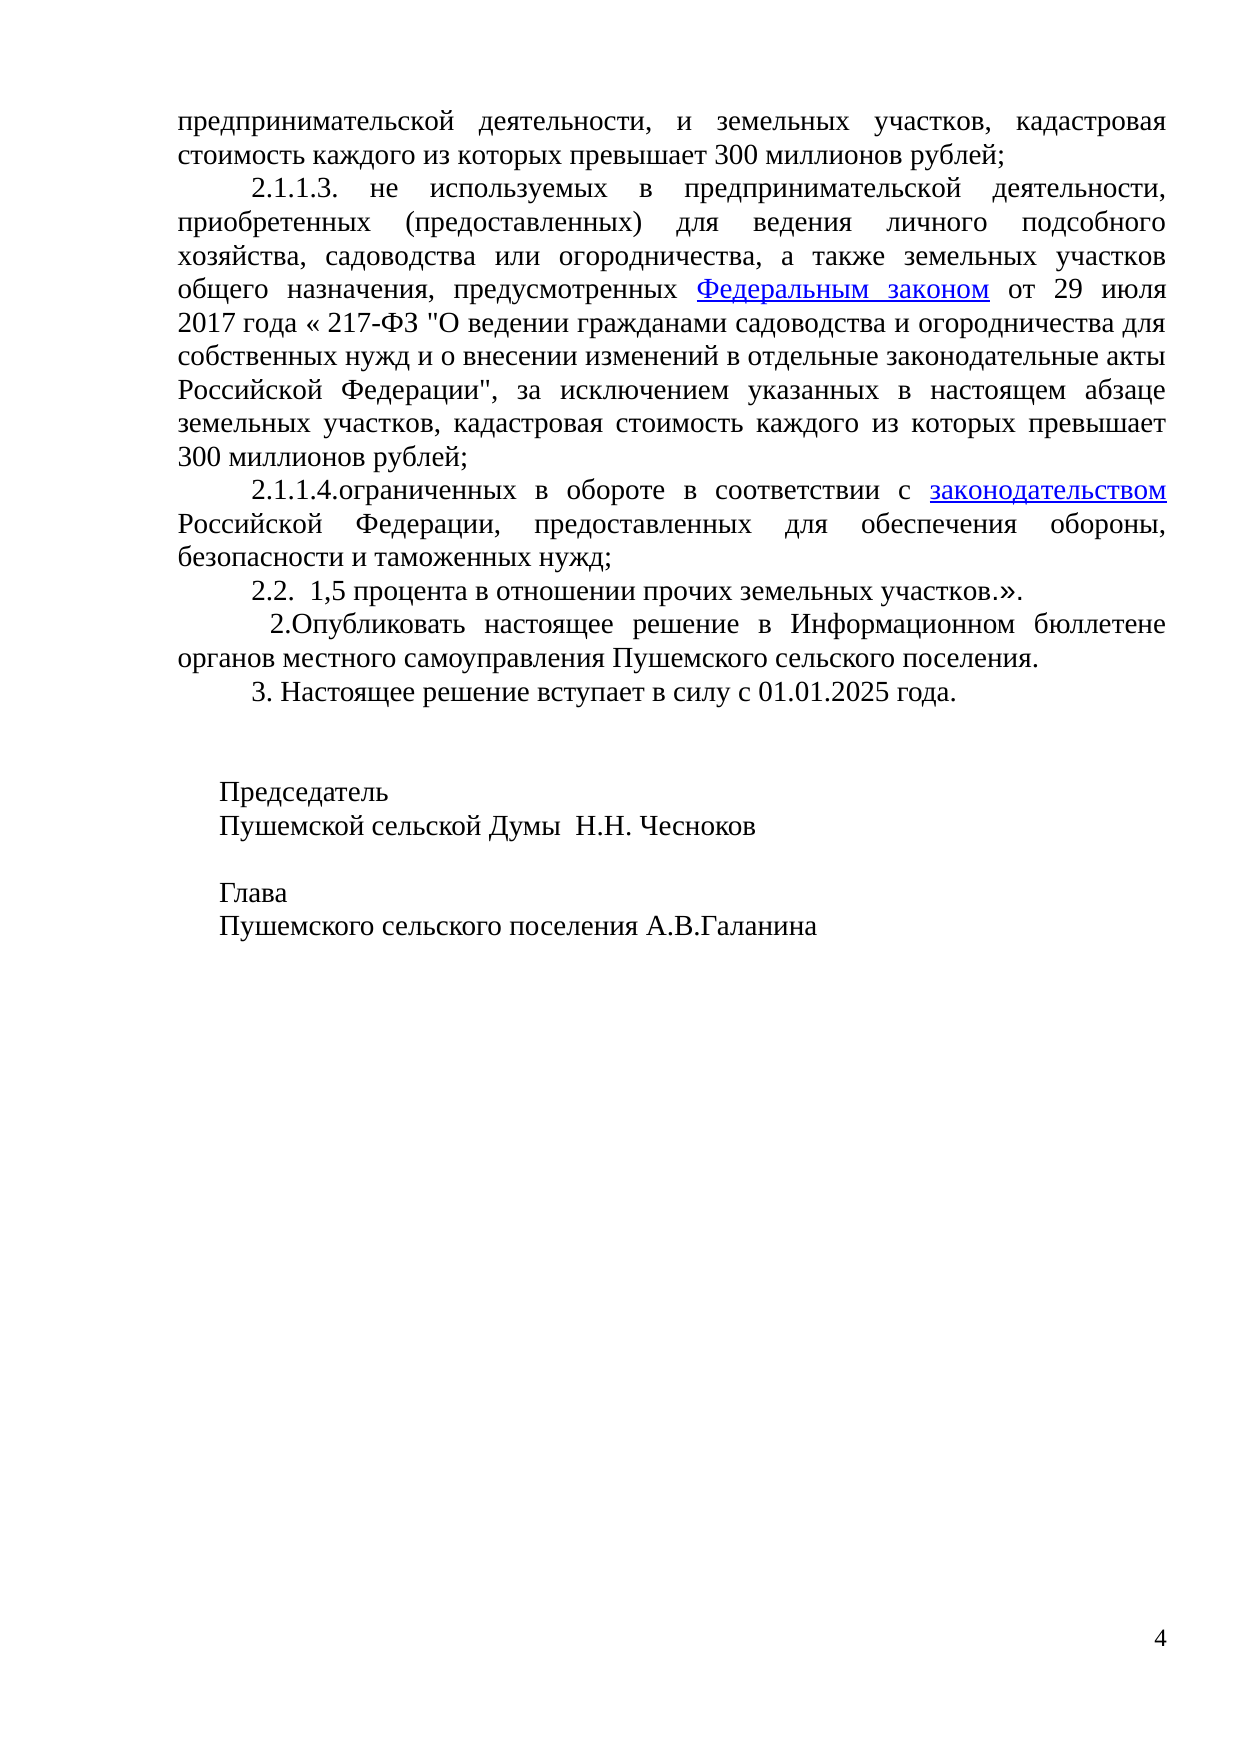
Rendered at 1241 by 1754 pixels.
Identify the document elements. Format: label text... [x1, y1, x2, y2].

text Пушемской сельской Думы Н.Н. Чесноков [177, 808, 1167, 841]
text 2.2. 1,5 процента в отношении прочих земельных участков.». [177, 573, 1167, 607]
text Пушемского сельского поселения А.В.Галанина [177, 908, 1167, 942]
text 2.1.1.3. не используемых в предпринимательской деятельности, приобретенных (предоставленных) для ведения личного подсобного хозяйства, садоводства или огородничества, а также земельных участков общего назначения, предусмотренных Федеральным законом от 29 июля 2017 года « 217-ФЗ "О ведении гражданами садоводства и огородничества для собственных нужд и о внесении изменений в отдельные законодательные акты Российской Федерации", за исключением указанных в настоящем абзаце земельных участков, кадастровая стоимость каждого из которых превышает 300 миллионов рублей; [177, 171, 1167, 472]
text Председатель [177, 774, 1167, 808]
text 2.1.1.4.ограниченных в обороте в соответствии с законодательством Российской Федерации, предоставленных для обеспечения обороны, безопасности и таможенных нужд; [177, 472, 1167, 573]
text 3. Настоящее решение вступает в силу с 01.01.2025 года. [177, 674, 1167, 707]
text 2.Опубликовать настоящее решение в Информационном бюллетене органов местного самоуправления Пушемского сельского поселения. [177, 607, 1167, 674]
text Глава [177, 875, 1167, 908]
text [177, 103, 1167, 171]
